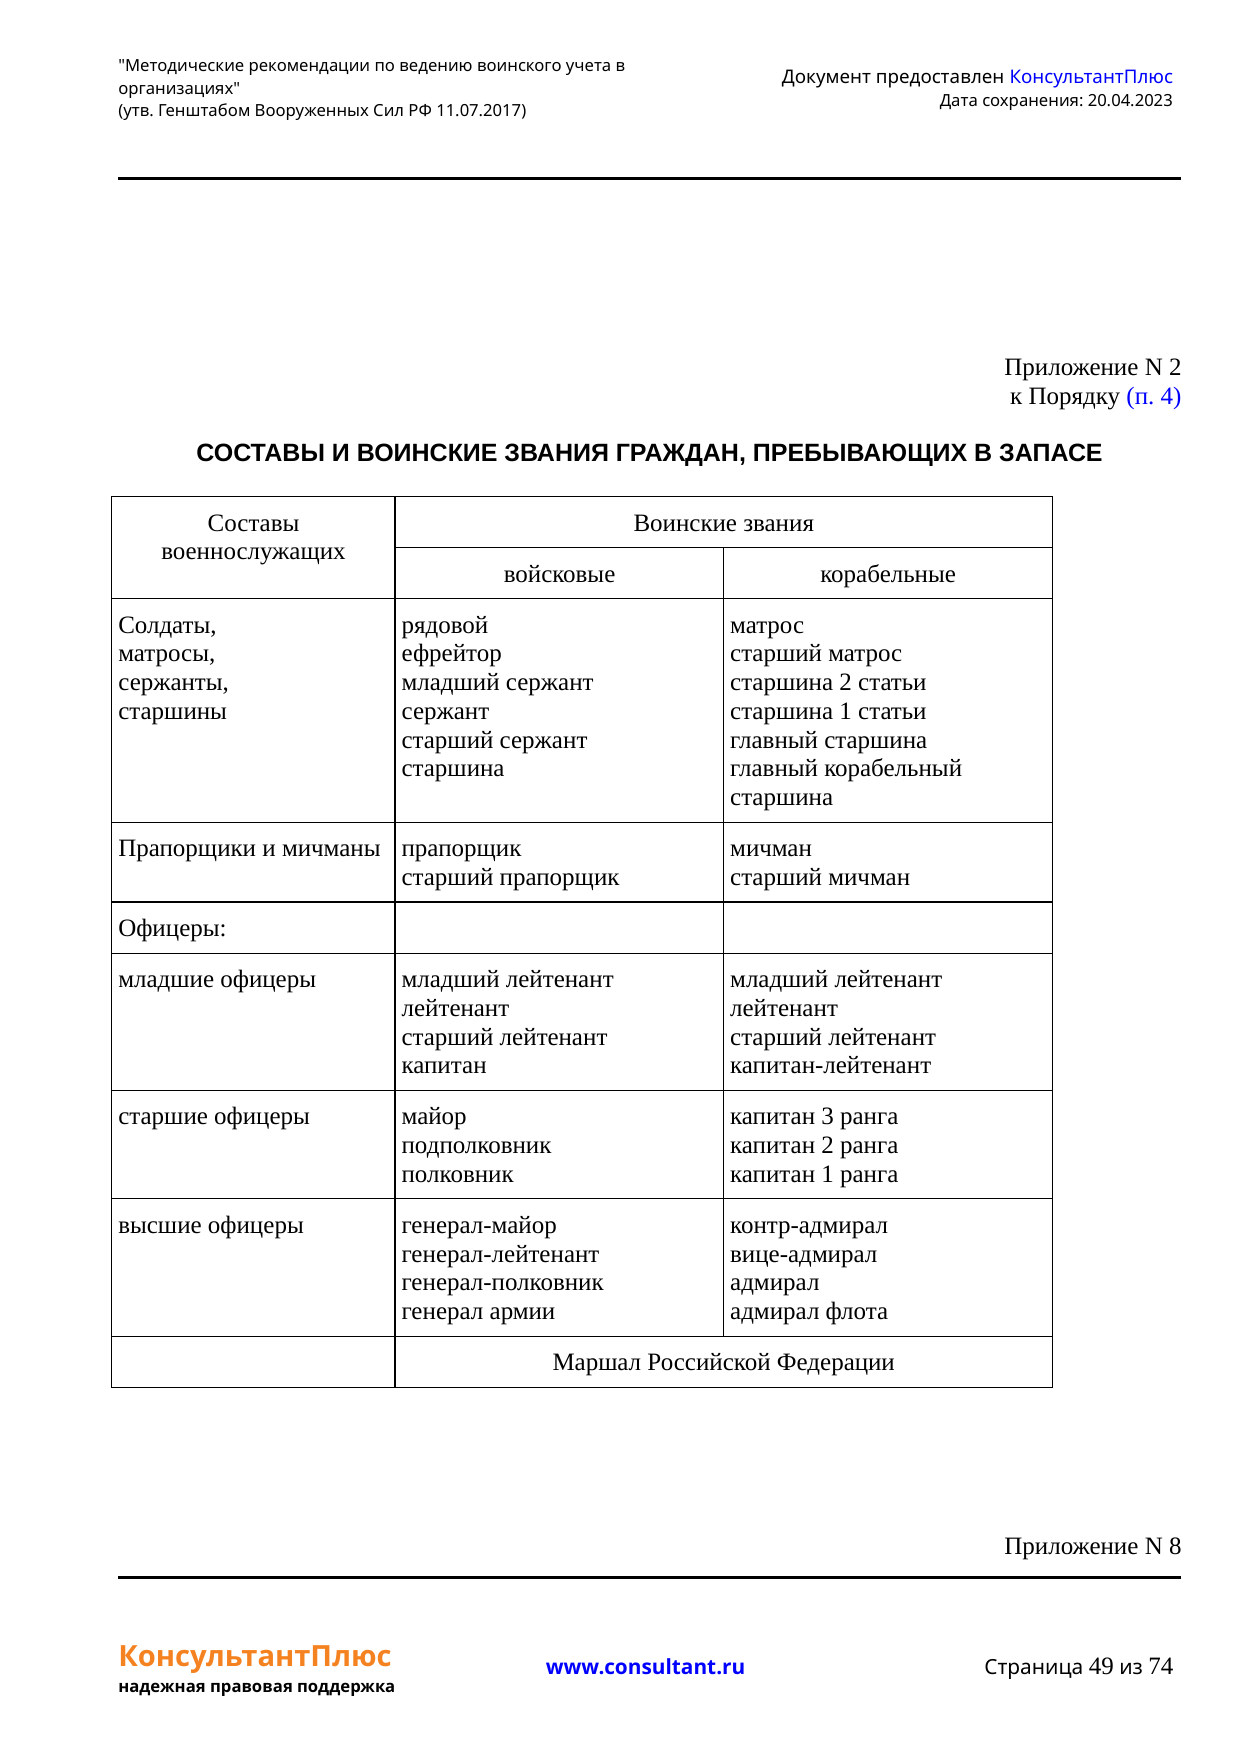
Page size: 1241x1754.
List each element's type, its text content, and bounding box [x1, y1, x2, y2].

table_cell младший лейтенант лейтенант старший лейтенант капитан [396, 954, 723, 1090]
list Приложение N 2 [118, 352, 1181, 381]
table_cell [724, 903, 1052, 952]
table_cell корабельные [724, 548, 1052, 598]
table_cell матрос старший матрос старшина 2 статьи старшина 1 статьи главный старшина главный корабельный старшина [724, 599, 1052, 822]
table_cell генерал-майор генерал-лейтенант генерал-полковник генерал армии [396, 1199, 723, 1336]
table_cell капитан 3 ранга капитан 2 ранга капитан 1 ранга [724, 1091, 1052, 1198]
table_cell [396, 903, 723, 952]
table_cell Солдаты, матросы, сержанты, старшины [112, 599, 394, 822]
table_cell младший лейтенант лейтенант старший лейтенант капитан-лейтенант [724, 954, 1052, 1090]
table_cell Маршал Российской Федерации [396, 1337, 1052, 1387]
table_header Воинские звания [396, 497, 1052, 547]
table_cell войсковые [396, 548, 723, 598]
table_cell контр-адмирал вице-адмирал адмирал адмирал флота [724, 1199, 1052, 1336]
table_cell Офицеры: [112, 903, 394, 952]
text к Порядку (п. 4) [118, 381, 1181, 410]
list Приложение N 8 [118, 1531, 1181, 1560]
table_cell рядовой ефрейтор младший сержант сержант старший сержант старшина [396, 599, 723, 822]
table_cell прапорщик старший прапорщик [396, 823, 723, 901]
table_cell мичман старший мичман [724, 823, 1052, 901]
table_cell младшие офицеры [112, 954, 394, 1090]
table_header Составы военнослужащих [112, 497, 394, 598]
title СОСТАВЫ И ВОИНСКИЕ ЗВАНИЯ ГРАЖДАН, ПРЕБЫВАЮЩИХ В ЗАПАСЕ [118, 438, 1181, 467]
table_cell Прапорщики и мичманы [112, 823, 394, 901]
table_cell майор подполковник полковник [396, 1091, 723, 1198]
table_cell высшие офицеры [112, 1199, 394, 1336]
table_cell старшие офицеры [112, 1091, 394, 1198]
table_cell [112, 1337, 394, 1387]
